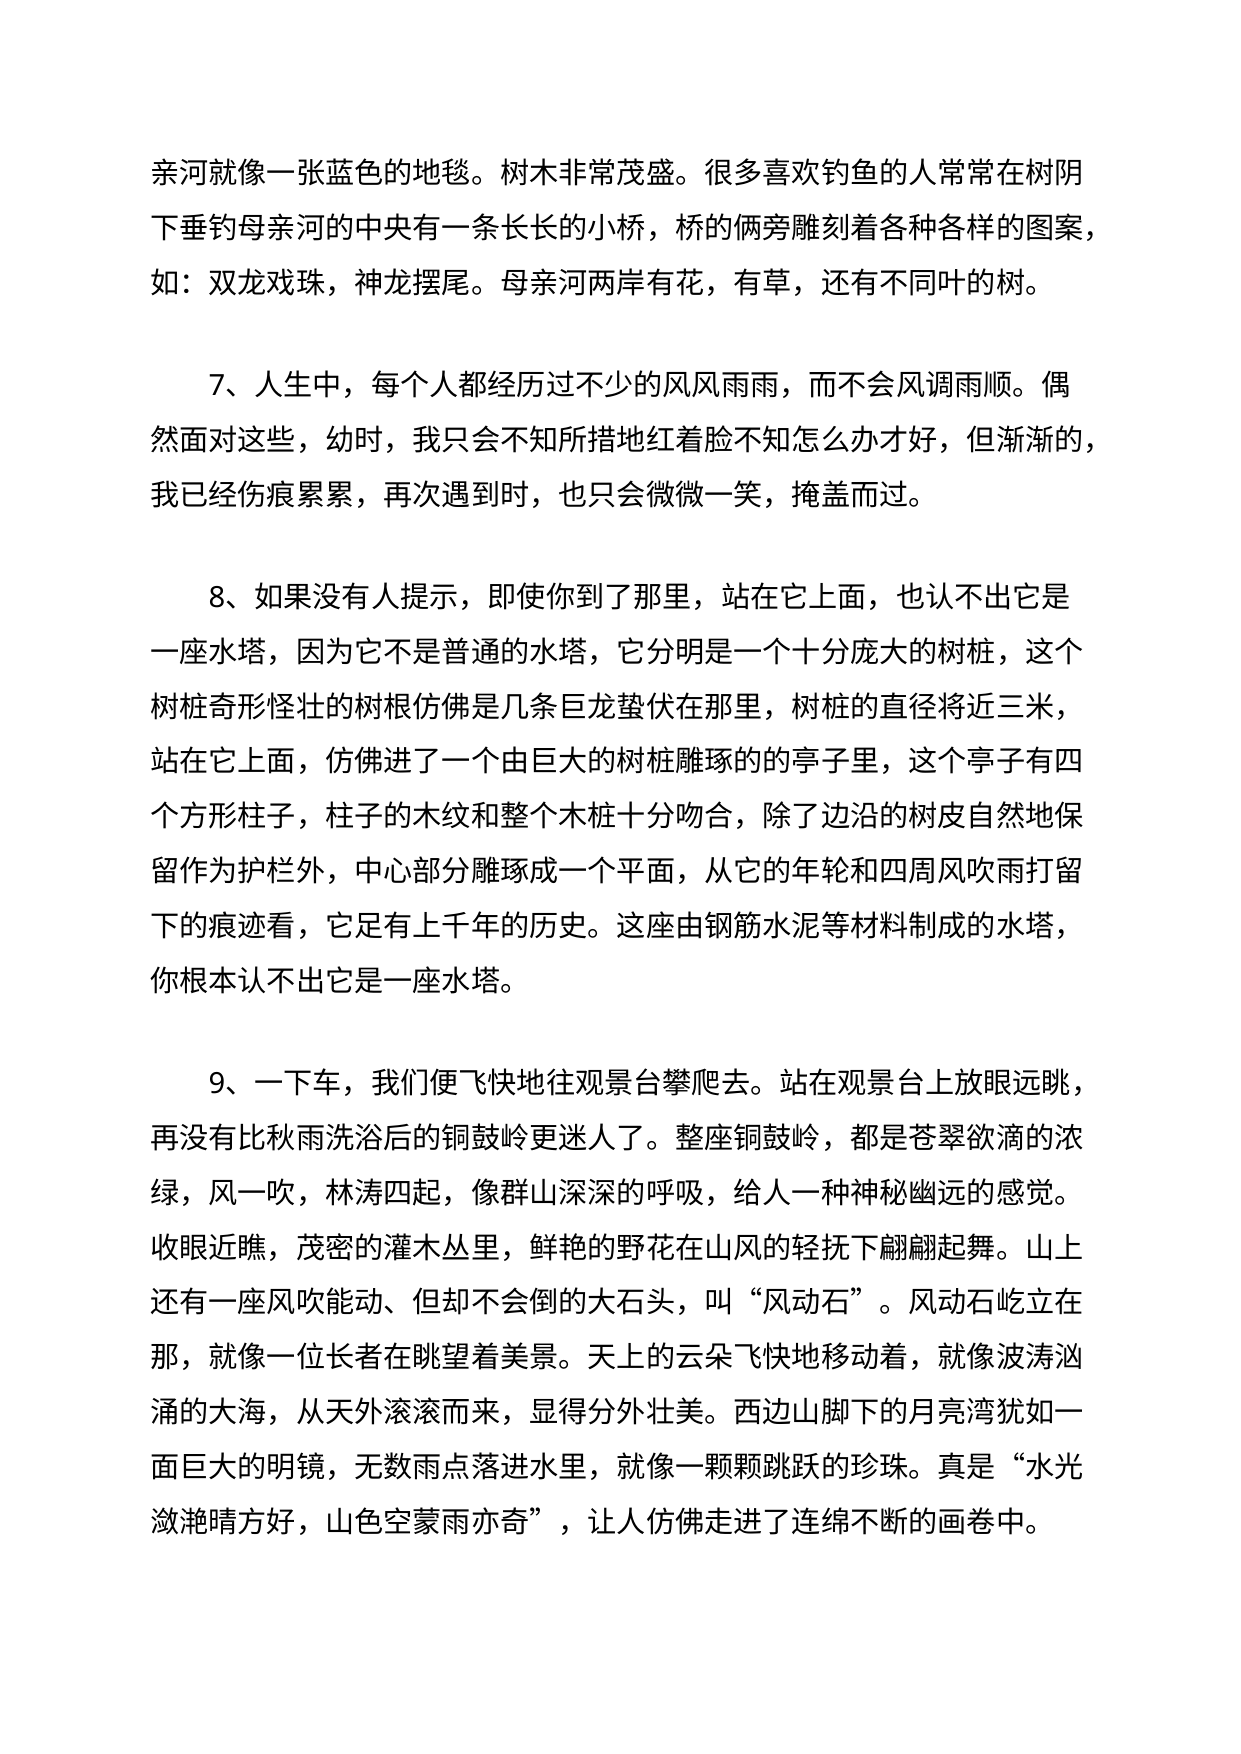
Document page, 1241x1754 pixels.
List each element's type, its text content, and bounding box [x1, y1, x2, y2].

text 9、一下车，我们便飞快地往观景台攀爬去。站在观景台上放眼远眺，再没有比秋雨洗浴后的铜鼓岭更迷人了。整座铜鼓岭，都是苍翠欲滴的浓绿，风一吹，林涛四起，像群山深深的呼吸，给人一种神秘幽远的感觉。收眼近瞧，茂密的灌木丛里，鲜艳的野花在山风的轻抚下翩翩起舞。山上还有一座风吹能动、但却不会倒的大石头，叫“风动石”。风动石屹立在那，就像一位长者在眺望着美景。天上的云朵飞快地移动着，就像波涛汹涌的大海，从天外滚滚而来，显得分外壮美。西边山脚下的月亮湾犹如一面巨大的明镜，无数雨点落进水里，就像一颗颗跳跃的珍珠。真是“水光潋滟晴方好，山色空蒙雨亦奇”，让人仿佛走进了连绵不断的画卷中。 [150, 1059, 1090, 1541]
text 7、人生中，每个人都经历过不少的风风雨雨，而不会风调雨顺。偶然面对这些，幼时，我只会不知所措地红着脸不知怎么办才好，但渐渐的，我已经伤痕累累，再次遇到时，也只会微微一笑，掩盖而过。 [150, 362, 1090, 514]
text 8、如果没有人提示，即使你到了那里，站在它上面，也认不出它是一座水塔，因为它不是普通的水塔，它分明是一个十分庞大的树桩，这个树桩奇形怪壮的树根仿佛是几条巨龙蛰伏在那里，树桩的直径将近三米，站在它上面，仿佛进了一个由巨大的树桩雕琢的的亭子里，这个亭子有四个方形柱子，柱子的木纹和整个木桩十分吻合，除了边沿的树皮自然地保留作为护栏外，中心部分雕琢成一个平面，从它的年轮和四周风吹雨打留下的痕迹看，它足有上千年的历史。这座由钢筋水泥等材料制成的水塔，你根本认不出它是一座水塔。 [150, 573, 1090, 1000]
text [150, 150, 1090, 302]
